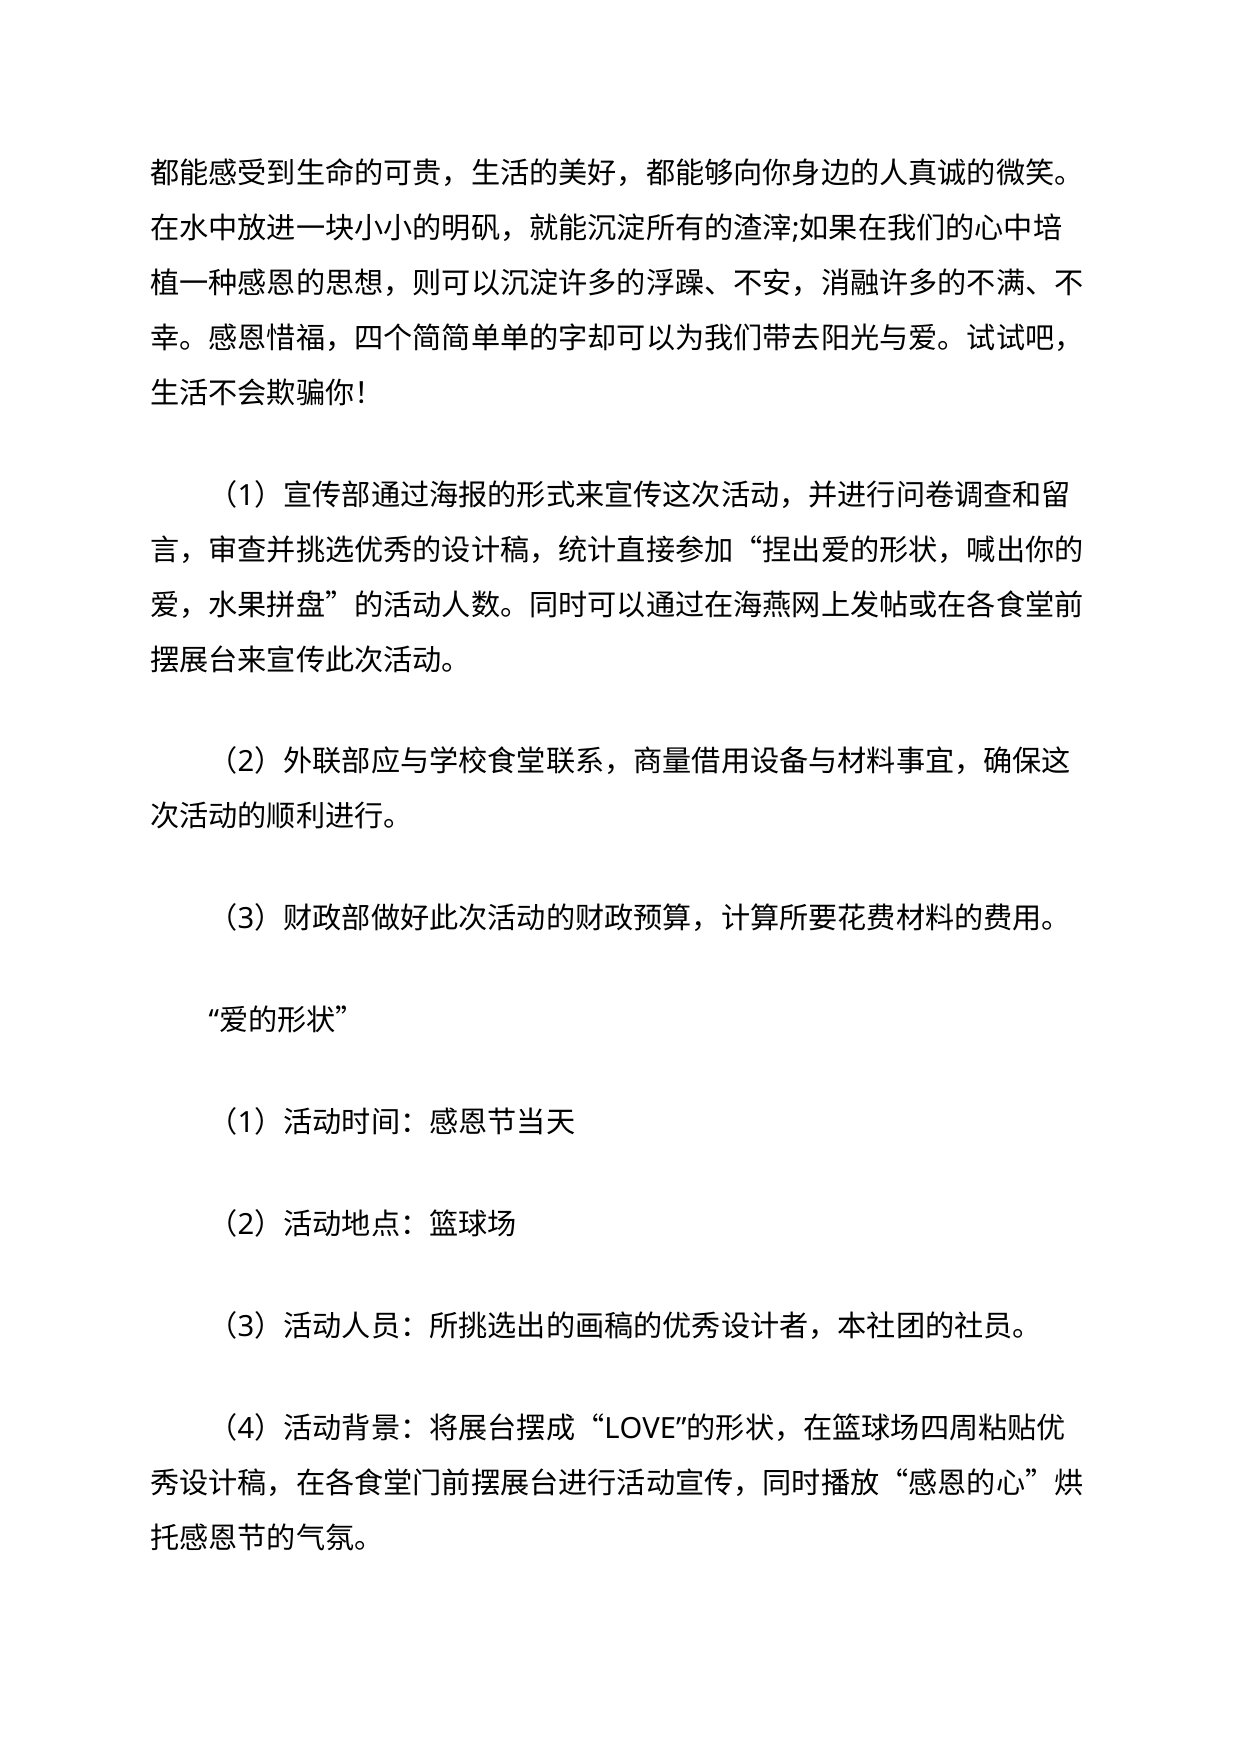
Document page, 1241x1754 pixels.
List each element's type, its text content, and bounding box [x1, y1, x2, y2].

text （1）活动时间：感恩节当天 [150, 1099, 1090, 1141]
text （3）活动人员：所挑选出的画稿的优秀设计者，本社团的社员。 [150, 1303, 1090, 1345]
text “爱的形状” [150, 997, 1090, 1039]
text （3）财政部做好此次活动的财政预算，计算所要花费材料的费用。 [150, 895, 1090, 937]
text （4）活动背景：将展台摆成“LOVE”的形状，在篮球场四周粘贴优秀设计稿，在各食堂门前摆展台进行活动宣传，同时播放“感恩的心”烘托感恩节的气氛。 [150, 1405, 1090, 1557]
text （2）活动地点：篮球场 [150, 1201, 1090, 1243]
text （1）宣传部通过海报的形式来宣传这次活动，并进行问卷调查和留言，审查并挑选优秀的设计稿，统计直接参加“捏出爱的形状，喊出你的爱，水果拼盘”的活动人数。同时可以通过在海燕网上发帖或在各食堂前摆展台来宣传此次活动。 [150, 471, 1090, 678]
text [150, 150, 1090, 412]
text （2）外联部应与学校食堂联系，商量借用设备与材料事宜，确保这次活动的顺利进行。 [150, 738, 1090, 835]
